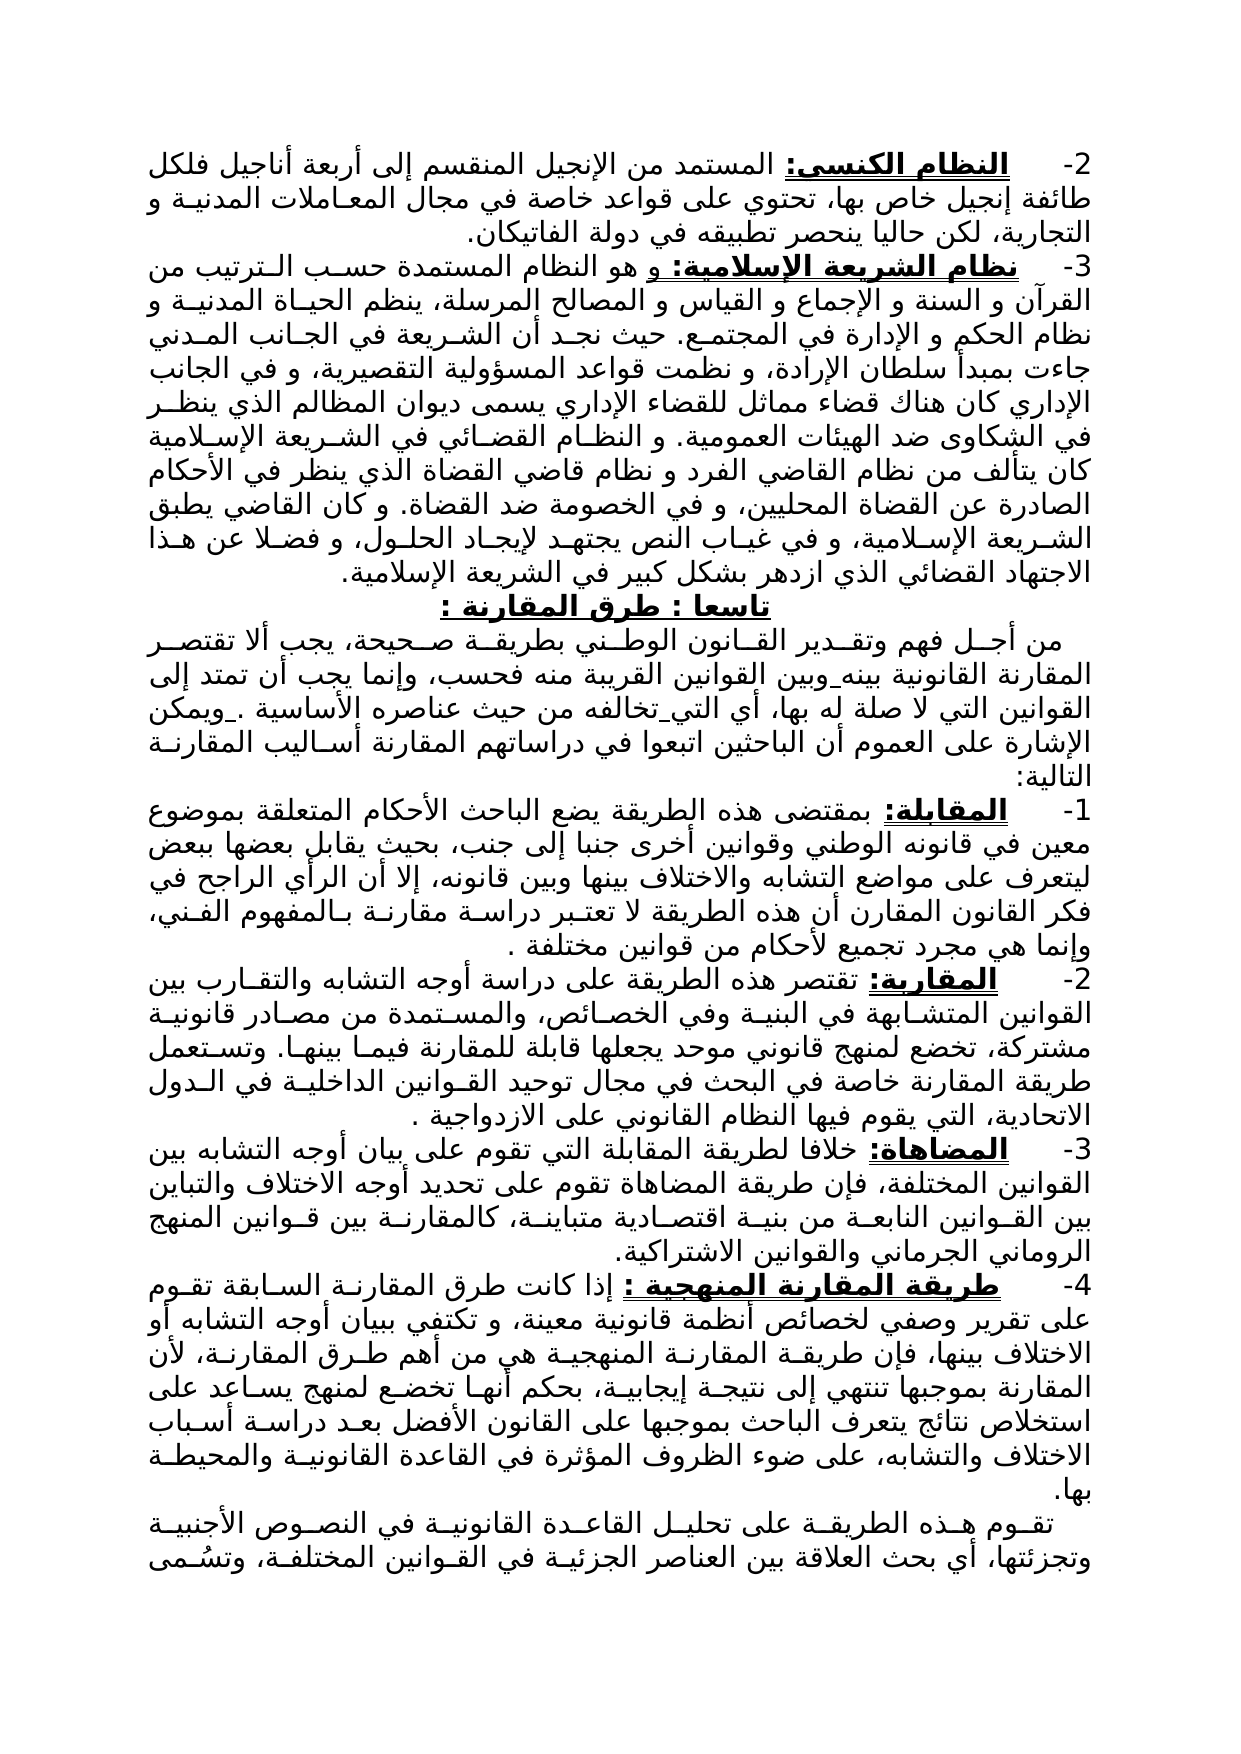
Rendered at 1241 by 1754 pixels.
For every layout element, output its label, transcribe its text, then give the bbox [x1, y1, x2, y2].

text تاسعا : طرق المقارنة : [148, 589, 1093, 623]
list طريقة المقارنة المنهجية : إذا كانت طرق المقارنة السابقة تقوم على تقرير وصفي لخصائص أنظمة قانونية معينة، و تكتفي ببيان أوجه التشابه أو الاختلاف بينها، فإن طريقة المقارنة المنهجية هي من أهم طرق المقارنة، لأن المقارنة بموجبها تنتهي إلى نتيجة إيجابية، بحكم أنها تخضع لمنهج يساعد على استخلاص نتائج يتعرف الباحث بموجبها على القانون الأفضل بعد دراسة أسباب الاختلاف والتشابه، على ضوء الظروف المؤثرة في القاعدة القانونية والمحيطة بها. [148, 1268, 1093, 1506]
list المقابلة: بمقتضى هذه الطريقة يضع الباحث الأحكام المتعلقة بموضوع معين في قانونه الوطني وقوانين أخرى جنبا إلى جنب، بحيث يقابل بعضها ببعض ليتعرف على مواضع التشابه والاختلاف بينها وبين قانونه، إلا أن الرأي الراجح في فكر القانون المقارن أن هذه الطريقة لا تعتبر دراسة مقارنة بالمفهوم الفني، وإنما هي مجرد تجميع لأحكام من قوانين مختلفة . [148, 793, 1093, 963]
list المضاهاة: خلافا لطريقة المقابلة التي تقوم على بيان أوجه التشابه بين القوانين المختلفة، فإن طريقة المضاهاة تقوم على تحديد أوجه الاختلاف والتباين بين القوانين النابعة من بنية اقتصادية متباينة، كالمقارنة بين قوانين المنهج الروماني الجرماني والقوانين الاشتراكية. [148, 1132, 1093, 1268]
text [148, 1506, 1093, 1574]
list النظام الكنسي: المستمد من الإنجيل المنقسم إلى أربعة أناجيل فلكل طائفة إنجيل خاص بها، تحتوي على قواعد خاصة في مجال المعاملات المدنية و التجارية، لكن حاليا ينحصر تطبيقه في دولة الفاتيكان. [148, 148, 1093, 249]
list نظام الشريعة الإسلامية: و هو النظام المستمدة حسب الترتيب من القرآن و السنة و الإجماع و القياس و المصالح المرسلة، ينظم الحياة المدنية و نظام الحكم و الإدارة في المجتمع. حيث نجد أن الشريعة في الجانب المدني جاءت بمبدأ سلطان الإرادة، و نظمت قواعد المسؤولية التقصيرية، و في الجانب الإداري كان هناك قضاء مماثل للقضاء الإداري يسمى ديوان المظالم الذي ينظر في الشكاوى ضد الهيئات العمومية. و النظام القضائي في الشريعة الإسلامية كان يتألف من نظام القاضي الفرد و نظام قاضي القضاة الذي ينظر في الأحكام الصادرة عن القضاة المحليين، و في الخصومة ضد القضاة. و كان القاضي يطبق الشريعة الإسلامية، و في غياب النص يجتهد لإيجاد الحلول، و فضلا عن هذا الاجتهاد القضائي الذي ازدهر بشكل كبير في الشريعة الإسلامية. [148, 249, 1093, 589]
text من أجل فهم وتقدير القانون الوطني بطريقة صحيحة، يجب ألا تقتصر المقارنة القانونية بينه وبين القوانين القريبة منه فحسب، وإنما يجب أن تمتد إلى القوانين التي لا صلة له بها، أي التي تخالفه من حيث عناصره الأساسية . ويمكن الإشارة على العموم أن الباحثين اتبعوا في دراساتهم المقارنة أساليب المقارنة التالية: [148, 623, 1093, 793]
list المقاربة: تقتصر هذه الطريقة على دراسة أوجه التشابه والتقارب بين القوانين المتشابهة في البنية وفي الخصائص، والمستمدة من مصادر قانونية مشتركة، تخضع لمنهج قانوني موحد يجعلها قابلة للمقارنة فيما بينها. وتستعمل طريقة المقارنة خاصة في البحث في مجال توحيد القوانين الداخلية في الدول الاتحادية، التي يقوم فيها النظام القانوني على الازدواجية . [148, 963, 1093, 1132]
